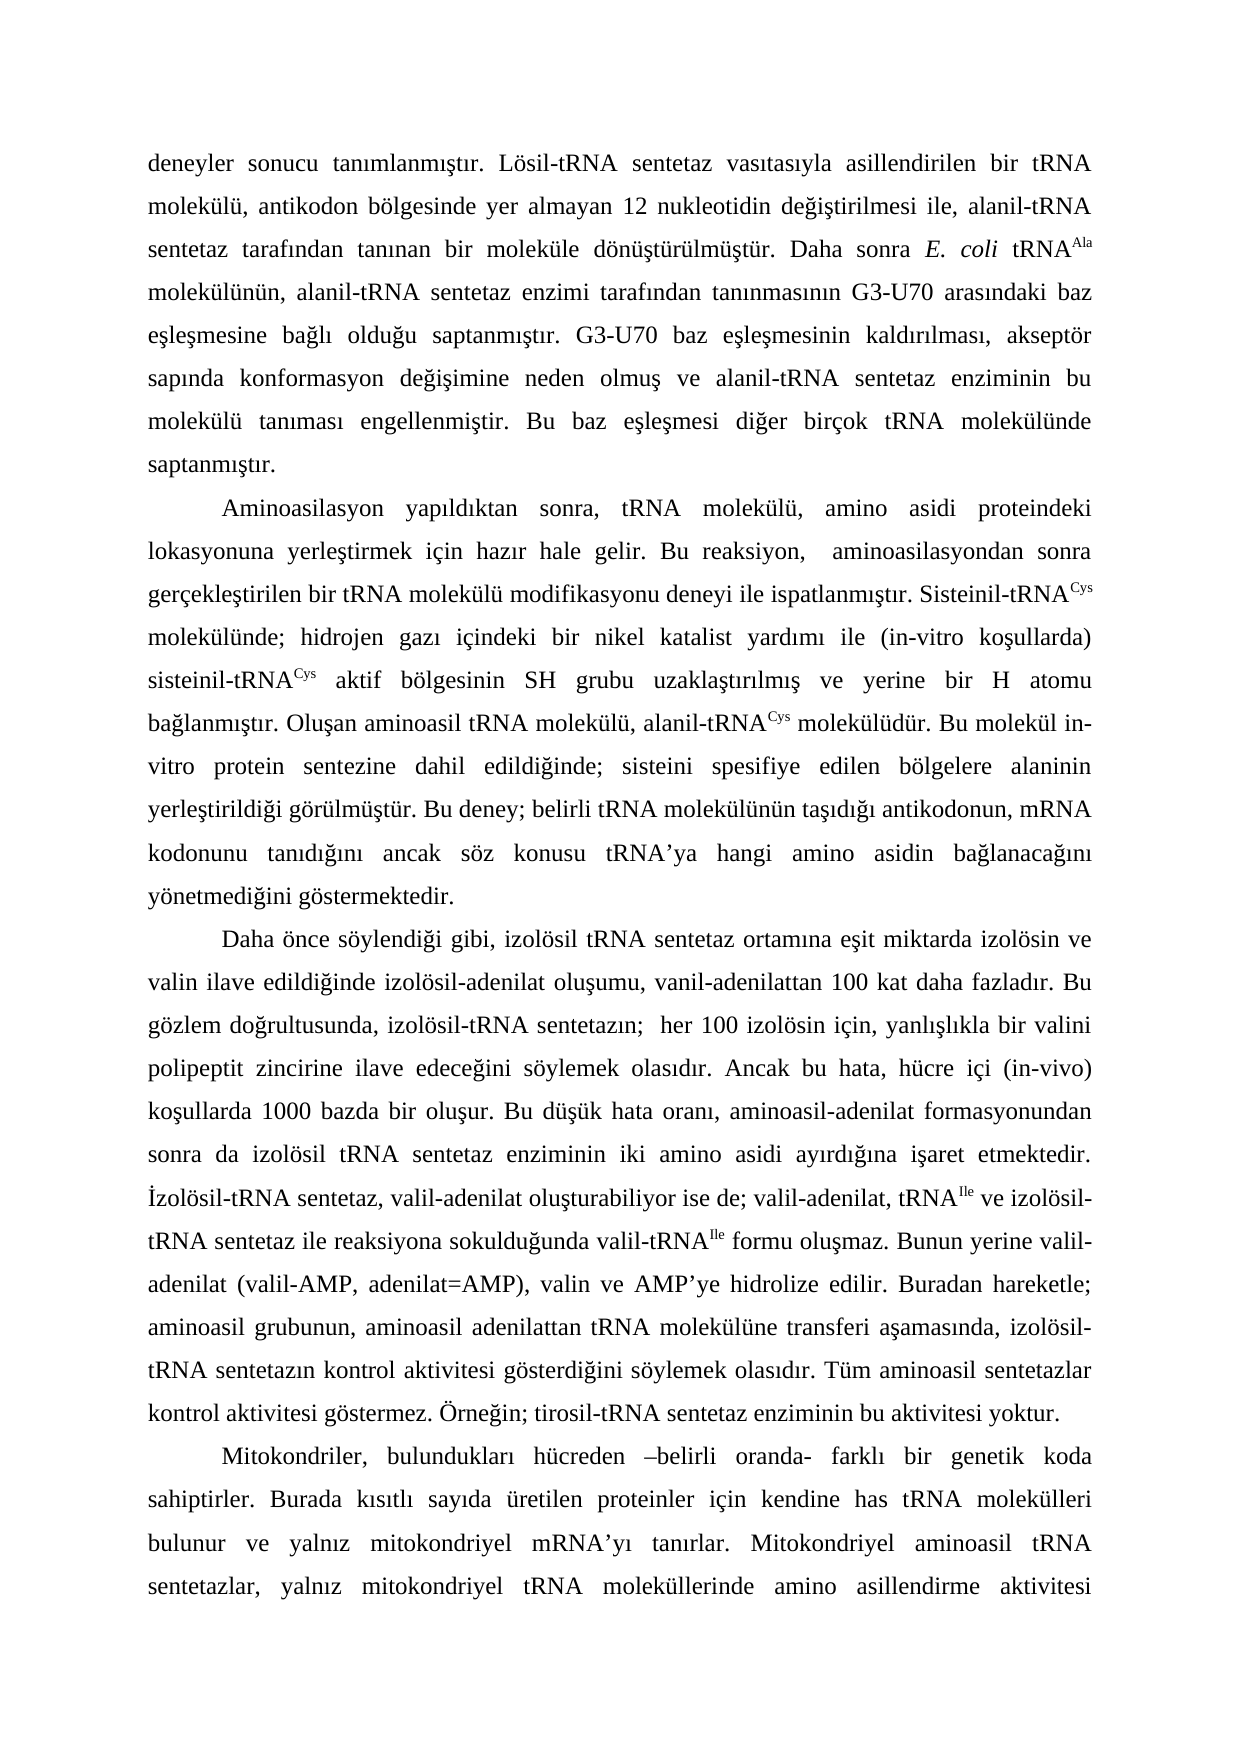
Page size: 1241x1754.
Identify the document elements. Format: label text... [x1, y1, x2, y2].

text Daha önce söylendiği gibi, izolösil tRNA sentetaz ortamına eşit miktarda izolösin ve valin ilave edildiğinde izolösil-adenilat oluşumu, vanil-adenilattan 100 kat daha fazladır. Bu gözlem doğrultusunda, izolösil-tRNA sentetazın; her 100 izolösin için, yanlışlıkla bir valini polipeptit zincirine ilave edeceğini söylemek olasıdır. Ancak bu hata, hücre içi (in-vivo) koşullarda 1000 bazda bir oluşur. Bu düşük hata oranı, aminoasil-adenilat formasyonundan sonra da izolösil tRNA sentetaz enziminin iki amino asidi ayırdığına işaret etmektedir. İzolösil-tRNA sentetaz, valil-adenilat oluşturabiliyor ise de; valil-adenilat, tRNAIle ve izolösil-tRNA sentetaz ile reaksiyona sokulduğunda valil-tRNAIle formu oluşmaz. Bunun yerine valil-adenilat (valil-AMP, adenilat=AMP), valin ve AMP’ye hidrolize edilir. Buradan hareketle; aminoasil grubunun, aminoasil adenilattan tRNA molekülüne transferi aşamasında, izolösil-tRNA sentetazın kontrol aktivitesi gösterdiğini söylemek olasıdır. Tüm aminoasil sentetazlar kontrol aktivitesi göstermez. Örneğin; tirosil-tRNA sentetaz enziminin bu aktivitesi yoktur. [148, 924, 1093, 1427]
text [148, 1441, 1093, 1599]
text Aminoasilasyon yapıldıktan sonra, tRNA molekülü, amino asidi proteindeki lokasyonuna yerleştirmek için hazır hale gelir. Bu reaksiyon, aminoasilasyondan sonra gerçekleştirilen bir tRNA molekülü modifikasyonu deneyi ile ispatlanmıştır. Sisteinil-tRNACys molekülünde; hidrojen gazı içindeki bir nikel katalist yardımı ile (in-vitro koşullarda) sisteinil-tRNACys aktif bölgesinin SH grubu uzaklaştırılmış ve yerine bir H atomu bağlanmıştır. Oluşan aminoasil tRNA molekülü, alanil-tRNACys molekülüdür. Bu molekül in-vitro protein sentezine dahil edildiğinde; sisteini spesifiye edilen bölgelere alaninin yerleştirildiği görülmüştür. Bu deney; belirli tRNA molekülünün taşıdığı antikodonun, mRNA kodonunu tanıdığını ancak söz konusu tRNA’ya hangi amino asidin bağlanacağını yönetmediğini göstermektedir. [148, 493, 1093, 909]
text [148, 148, 1093, 478]
